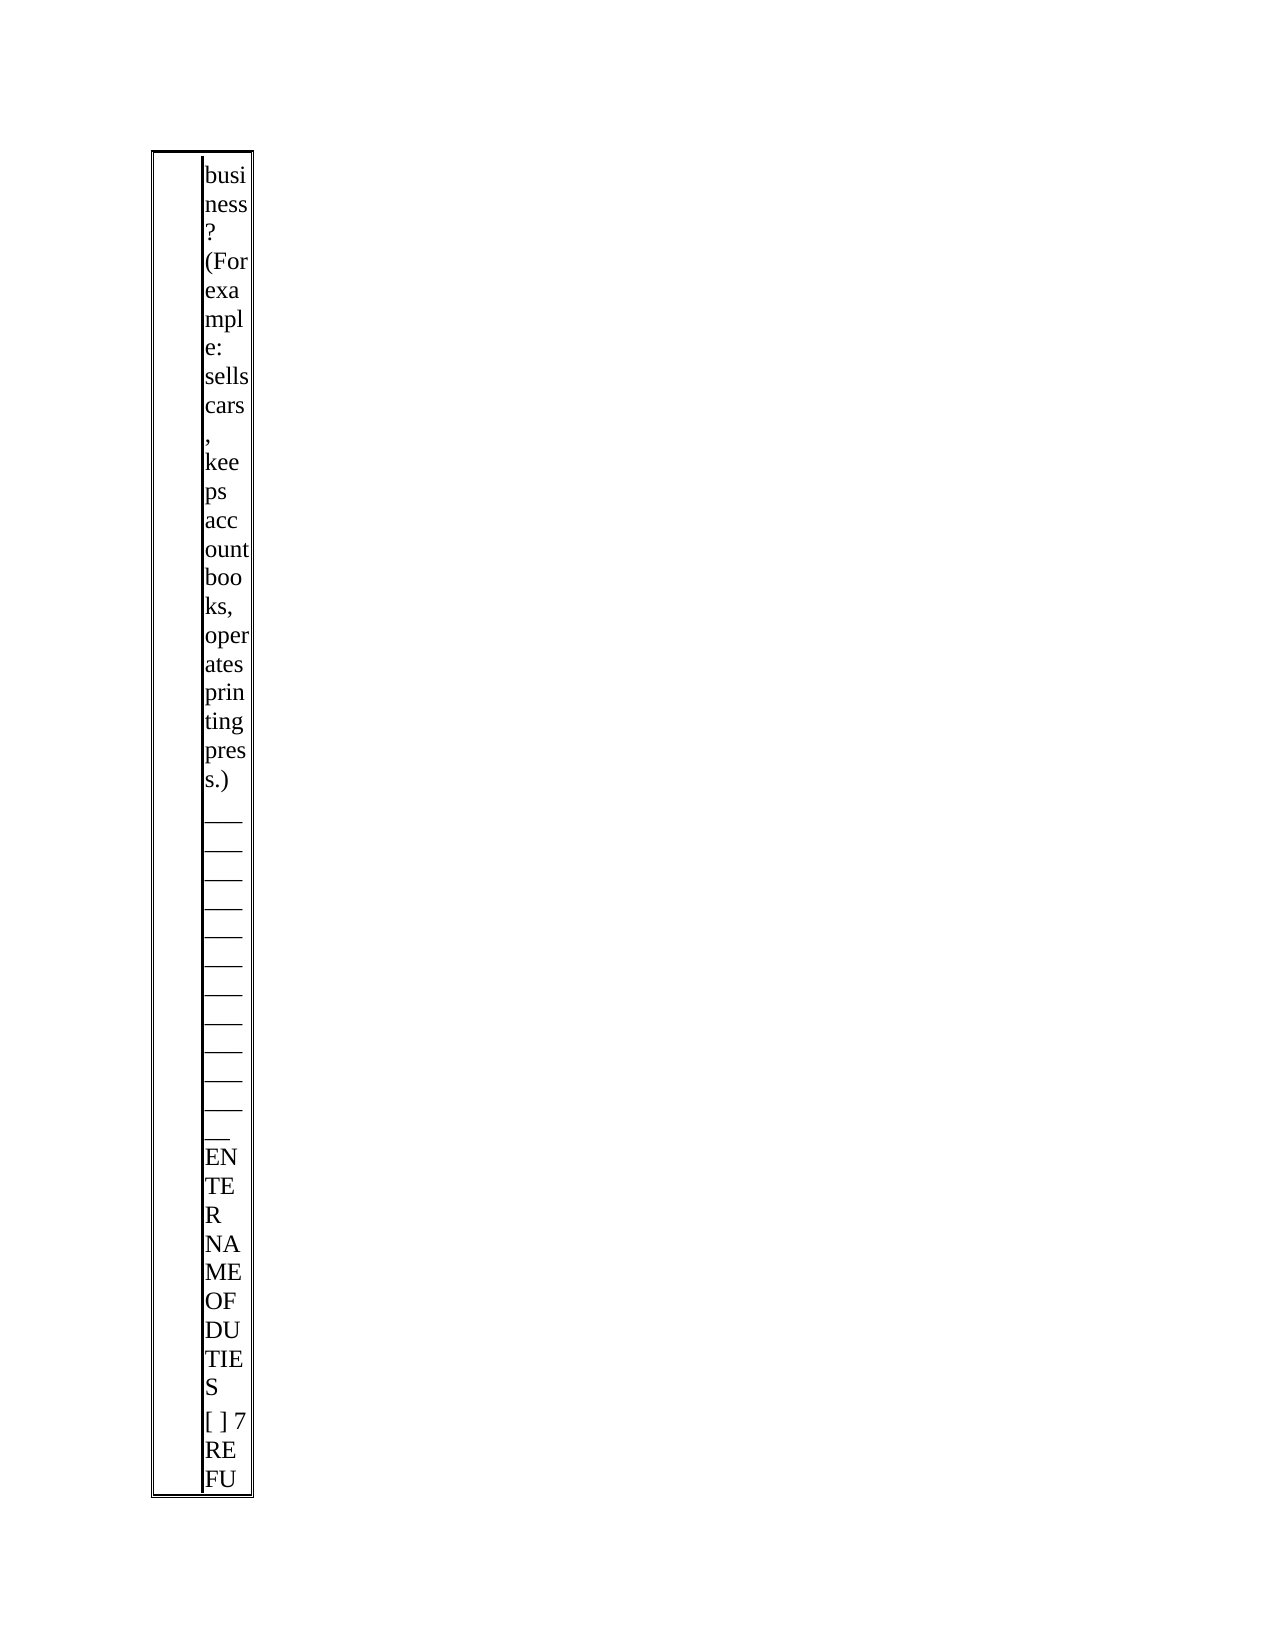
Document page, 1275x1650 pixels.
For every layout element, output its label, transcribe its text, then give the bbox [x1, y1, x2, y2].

table_cell Protocol: [154, 153, 202, 1494]
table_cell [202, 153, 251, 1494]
